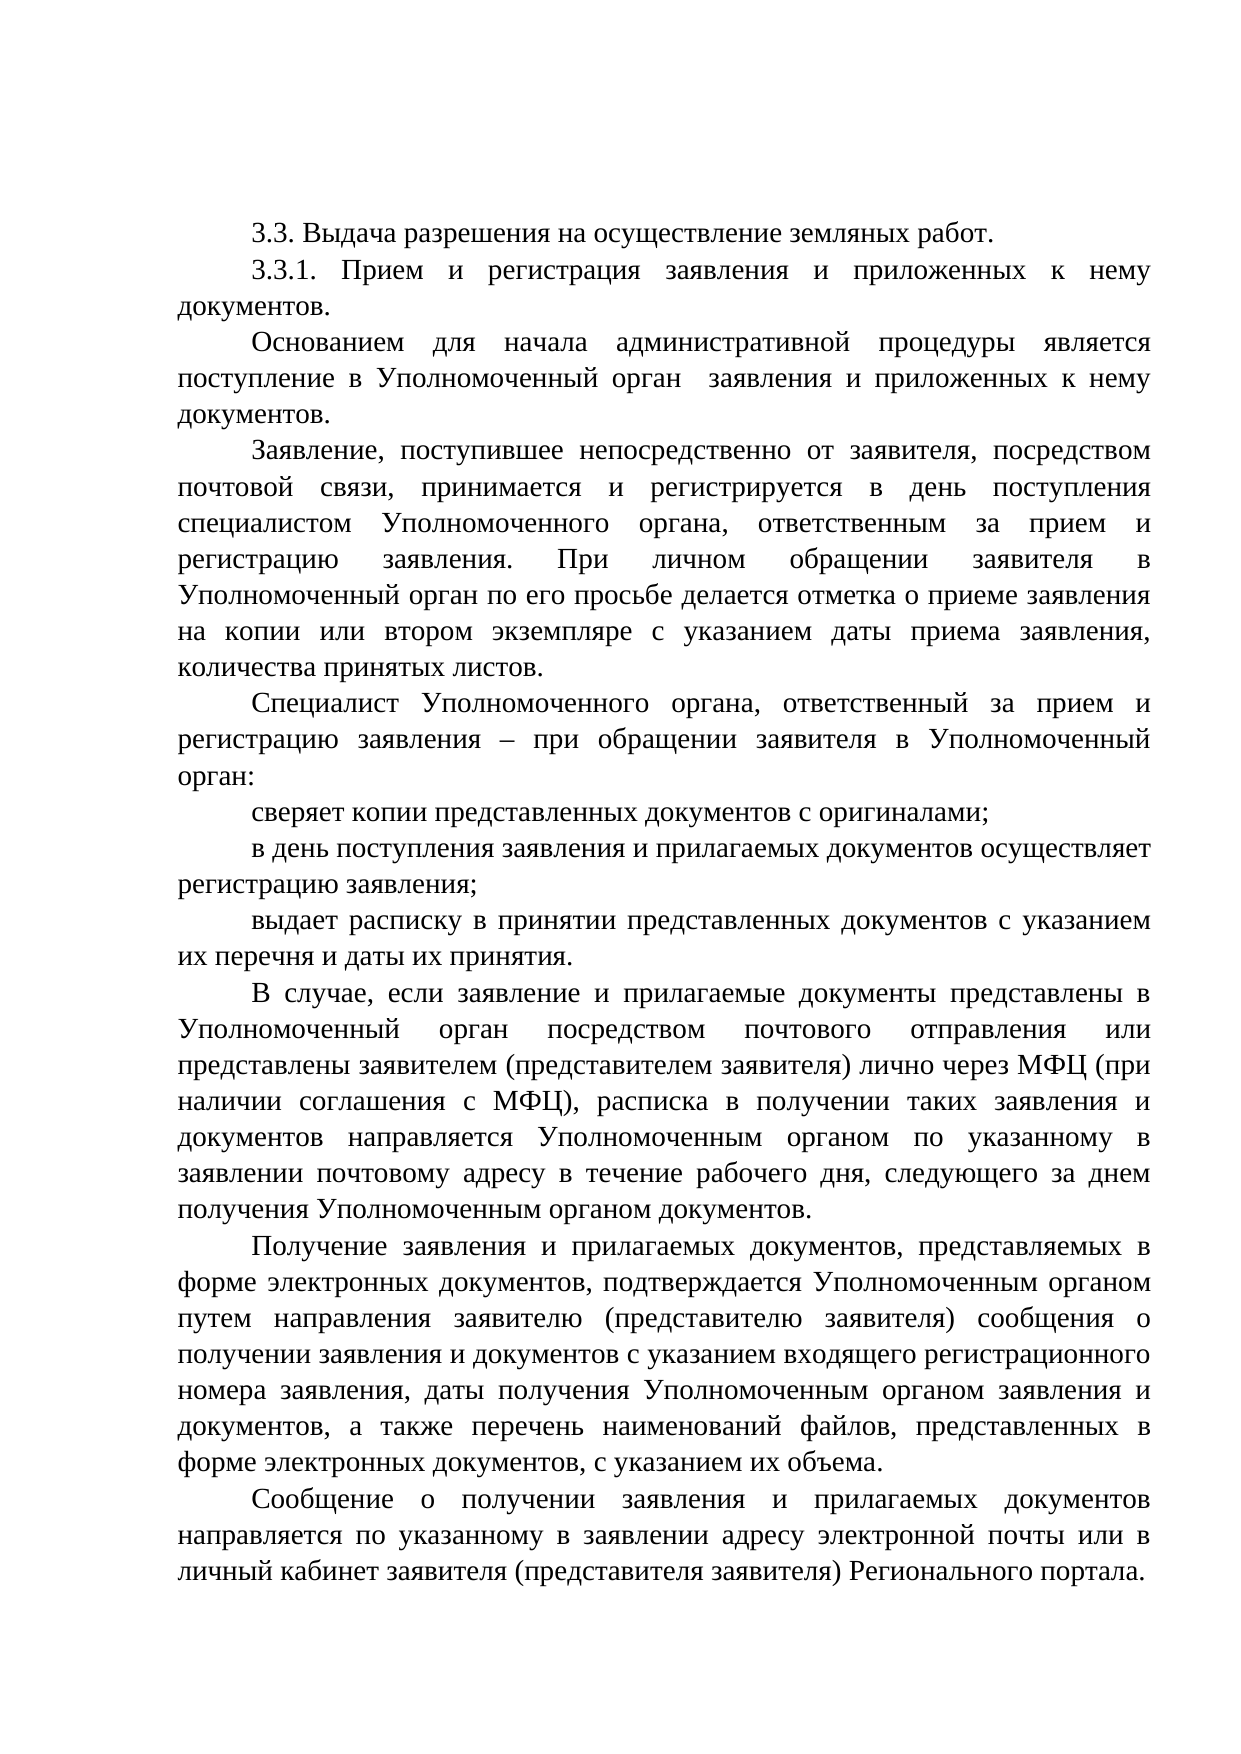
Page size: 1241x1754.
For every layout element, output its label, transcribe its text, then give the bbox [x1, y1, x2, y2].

text Специалист Уполномоченного органа, ответственный за прием и регистрацию заявления – при обращении заявителя в Уполномоченный орган: [177, 686, 1152, 791]
text 3.3.1. Прием и регистрация заявления и приложенных к нему документов. [177, 252, 1152, 321]
text Получение заявления и прилагаемых документов, представляемых в форме электронных документов, подтверждается Уполномоченным органом путем направления заявителю (представителю заявителя) сообщения о получении заявления и документов с указанием входящего регистрационного номера заявления, даты получения Уполномоченным органом заявления и документов, а также перечень наименований файлов, представленных в форме электронных документов, с указанием их объема. [177, 1228, 1152, 1478]
text В случае, если заявление и прилагаемые документы представлены в Уполномоченный орган посредством почтового отправления или представлены заявителем (представителем заявителя) лично через МФЦ (при наличии соглашения с МФЦ), расписка в получении таких заявления и документов направляется Уполномоченным органом по указанному в заявлении почтовому адресу в течение рабочего дня, следующего за днем получения Уполномоченным органом документов. [177, 975, 1152, 1225]
text в день поступления заявления и прилагаемых документов осуществляет регистрацию заявления; [177, 830, 1152, 900]
text Заявление, поступившее непосредственно от заявителя, посредством почтовой связи, принимается и регистрируется в день поступления специалистом Уполномоченного органа, ответственным за прием и регистрацию заявления. При личном обращении заявителя в Уполномоченный орган по его просьбе делается отметка о приеме заявления на копии или втором экземпляре с указанием даты приема заявления, количества принятых листов. [177, 432, 1152, 683]
text выдает расписку в принятии представленных документов с указанием их перечня и даты их принятия. [177, 902, 1152, 972]
text 3.3. Выдача разрешения на осуществление земляных работ. [177, 216, 1152, 249]
text Сообщение о получении заявления и прилагаемых документов направляется по указанному в заявлении адресу электронной почты или в личный кабинет заявителя (представителя заявителя) Регионального портала. [177, 1481, 1152, 1587]
text Основанием для начала административной процедуры является поступление в Уполномоченный орган заявления и приложенных к нему документов. [177, 324, 1152, 430]
text сверяет копии представленных документов с оригиналами; [177, 794, 1152, 827]
